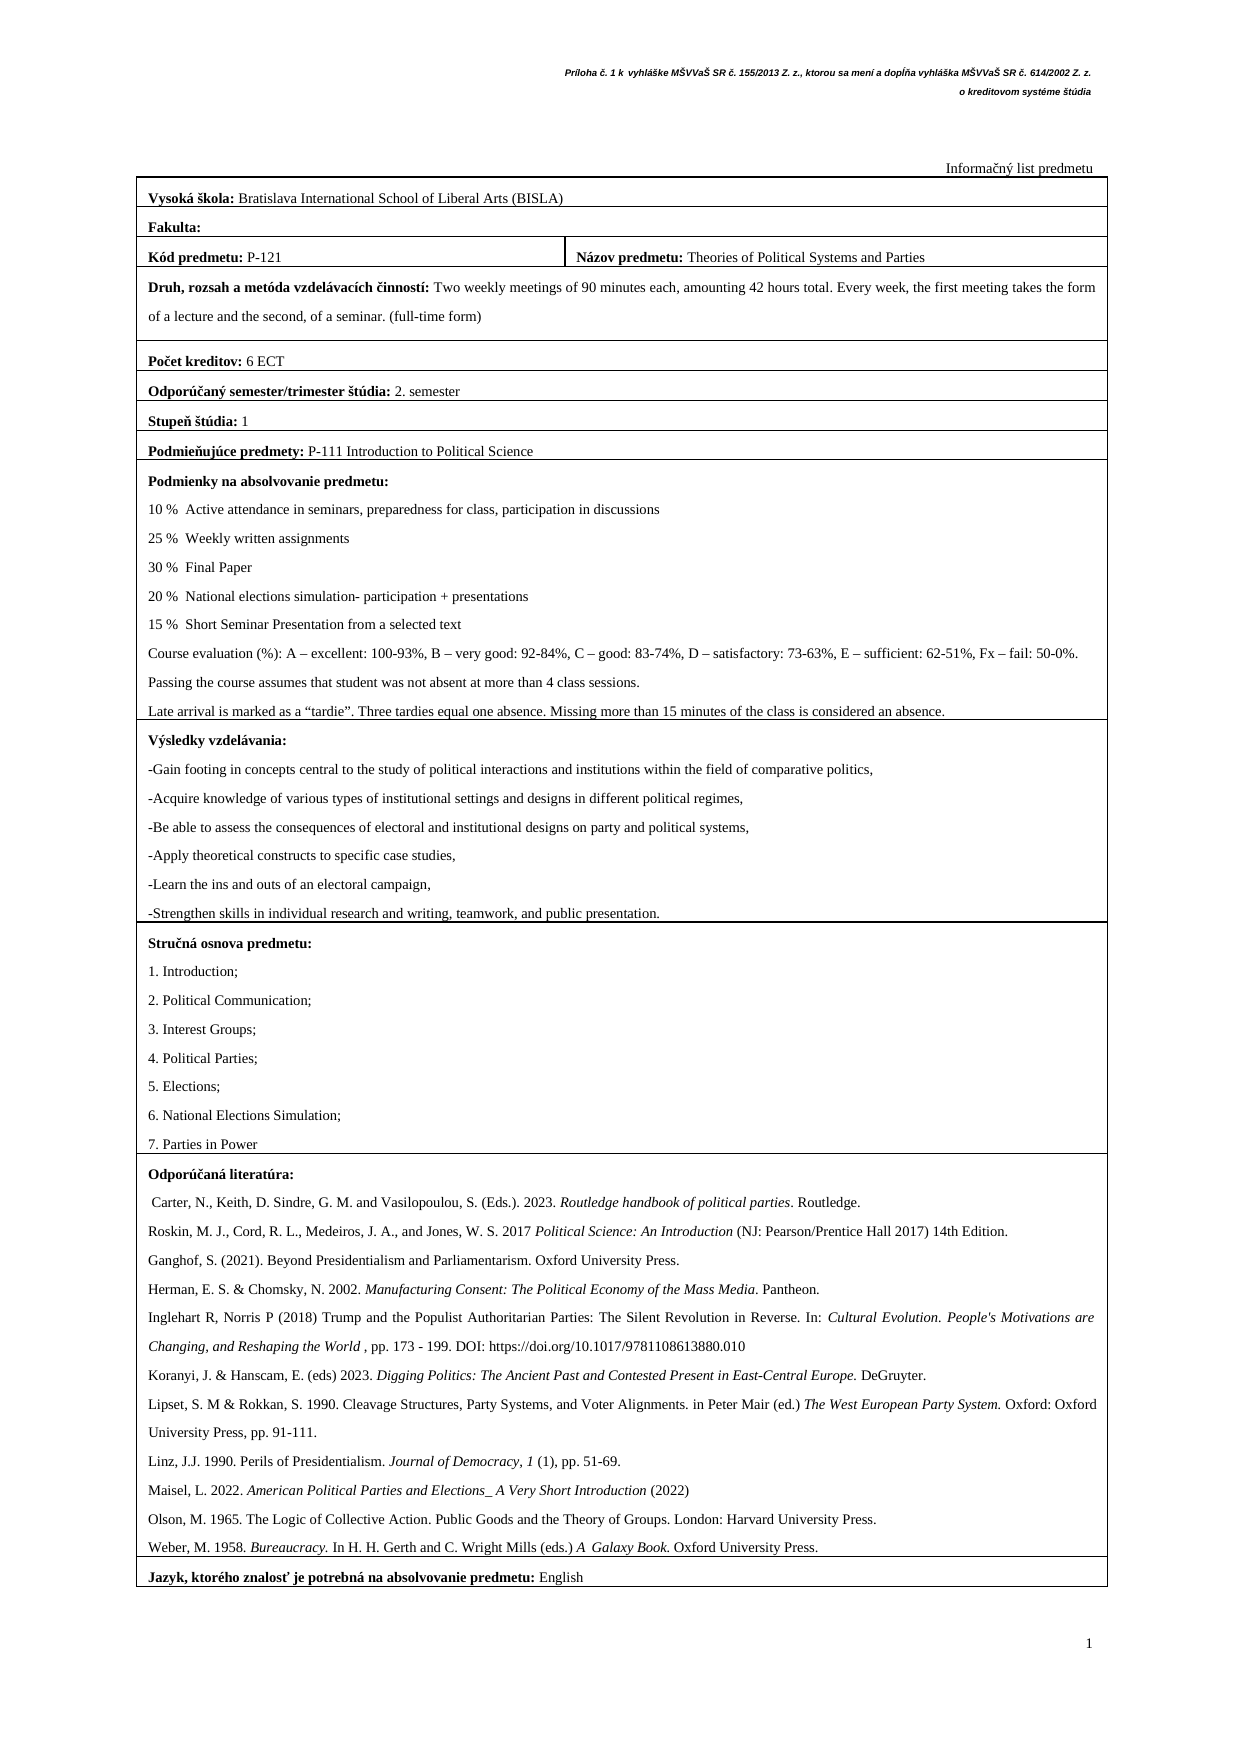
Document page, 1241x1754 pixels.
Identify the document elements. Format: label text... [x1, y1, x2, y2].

table_cell Druh, rozsah a metóda vzdelávacích činností: Two weekly meetings of 90 minutes each, amounting 42 hours total. Every week, the first meeting takes the form of a lecture and the second, of a seminar. (full-time form) [137, 267, 1107, 340]
table_cell Podmieňujúce predmety: P-111 Introduction to Political Science [137, 431, 1107, 459]
table_cell Jazyk, ktorého znalosť je potrebná na absolvovanie predmetu: English [137, 1557, 1107, 1586]
table_cell Stupeň štúdia: 1 [137, 401, 1107, 429]
table_cell Odporúčaný semester/trimester štúdia: 2. semester [137, 371, 1107, 400]
table_header Vysoká škola: Bratislava International School of Liberal Arts (BISLA) [137, 178, 1107, 206]
table_cell Výsledky vzdelávania: -Gain footing in concepts central to the study of political interactions and institutions within the field of comparative politics, -Acquire knowledge of various types of institutional settings and designs in different political regimes, -Be able to assess the consequences of electoral and institutional designs on party and political systems, -Apply theoretical constructs to specific case studies, -Learn the ins and outs of an electoral campaign, -Strengthen skills in individual research and writing, teamwork, and public presentation. [137, 720, 1107, 921]
table_cell Počet kreditov: 6 ECT [137, 341, 1107, 370]
table_cell Názov predmetu: Theories of Political Systems and Parties [566, 237, 1107, 266]
table_cell Stručná osnova predmetu: 1. Introduction; 2. Political Communication; 3. Interest Groups; 4. Political Parties; 5. Elections; 6. National Elections Simulation; 7. Parties in Power [137, 923, 1107, 1152]
text Informačný list predmetu [147, 148, 1093, 176]
table_cell Podmienky na absolvovanie predmetu: 10 % Active attendance in seminars, preparedness for class, participation in discussions 25 % Weekly written assignments 30 % Final Paper 20 % National elections simulation- participation + presentations 15 % Short Seminar Presentation from a selected text Course evaluation (%): A – excellent: 100-93%, B – very good: 92-84%, C – good: 83-74%, D – satisfactory: 73-63%, E – sufficient: 62-51%, Fx – fail: 50-0%. Passing the course assumes that student was not absent at more than 4 class sessions. Late arrival is marked as a “tardie”. Three tardies equal one absence. Missing more than 15 minutes of the class is considered an absence. [137, 460, 1107, 719]
table_cell Odporúčaná literatúra: Carter, N., Keith, D. Sindre, G. M. and Vasilopoulou, S. (Eds.). 2023. Routledge handbook of political parties. Routledge. Roskin, M. J., Cord, R. L., Medeiros, J. A., and Jones, W. S. 2017 Political Science: An Introduction (NJ: Pearson/Prentice Hall 2017) 14th Edition. Ganghof, S. (2021). Beyond Presidentialism and Parliamentarism. Oxford University Press. Herman, E. S. & Chomsky, N. 2002. Manufacturing Consent: The Political Economy of the Mass Media. Pantheon. Inglehart R, Norris P (2018) Trump and the Populist Authoritarian Parties: The Silent Revolution in Reverse. In: Cultural Evolution. People's Motivations are Changing, and Reshaping the World , pp. 173 - 199. DOI: https://doi.org/10.1017/9781108613880.010 Koranyi, J. & Hanscam, E. (eds) 2023. Digging Politics: The Ancient Past and Contested Present in East-Central Europe. DeGruyter. Lipset, S. M & Rokkan, S. 1990. Cleavage Structures, Party Systems, and Voter Alignments. in Peter Mair (ed.) The West European Party System. Oxford: Oxford University Press, pp. 91-111. Linz, J.J. 1990. Perils of Presidentialism. Journal of Democracy, 1 (1), pp. 51-69. Maisel, L. 2022. American Political Parties and Elections_ A Very Short Introduction (2022) Olson, M. 1965. The Logic of Collective Action. Public Goods and the Theory of Groups. London: Harvard University Press. Weber, M. 1958. Bureaucracy. In H. H. Gerth and C. Wright Mills (eds.) A Galaxy Book. Oxford University Press. [137, 1154, 1107, 1556]
table_cell Kód predmetu: P-121 [137, 237, 564, 266]
table_cell Fakulta: [137, 207, 1107, 236]
